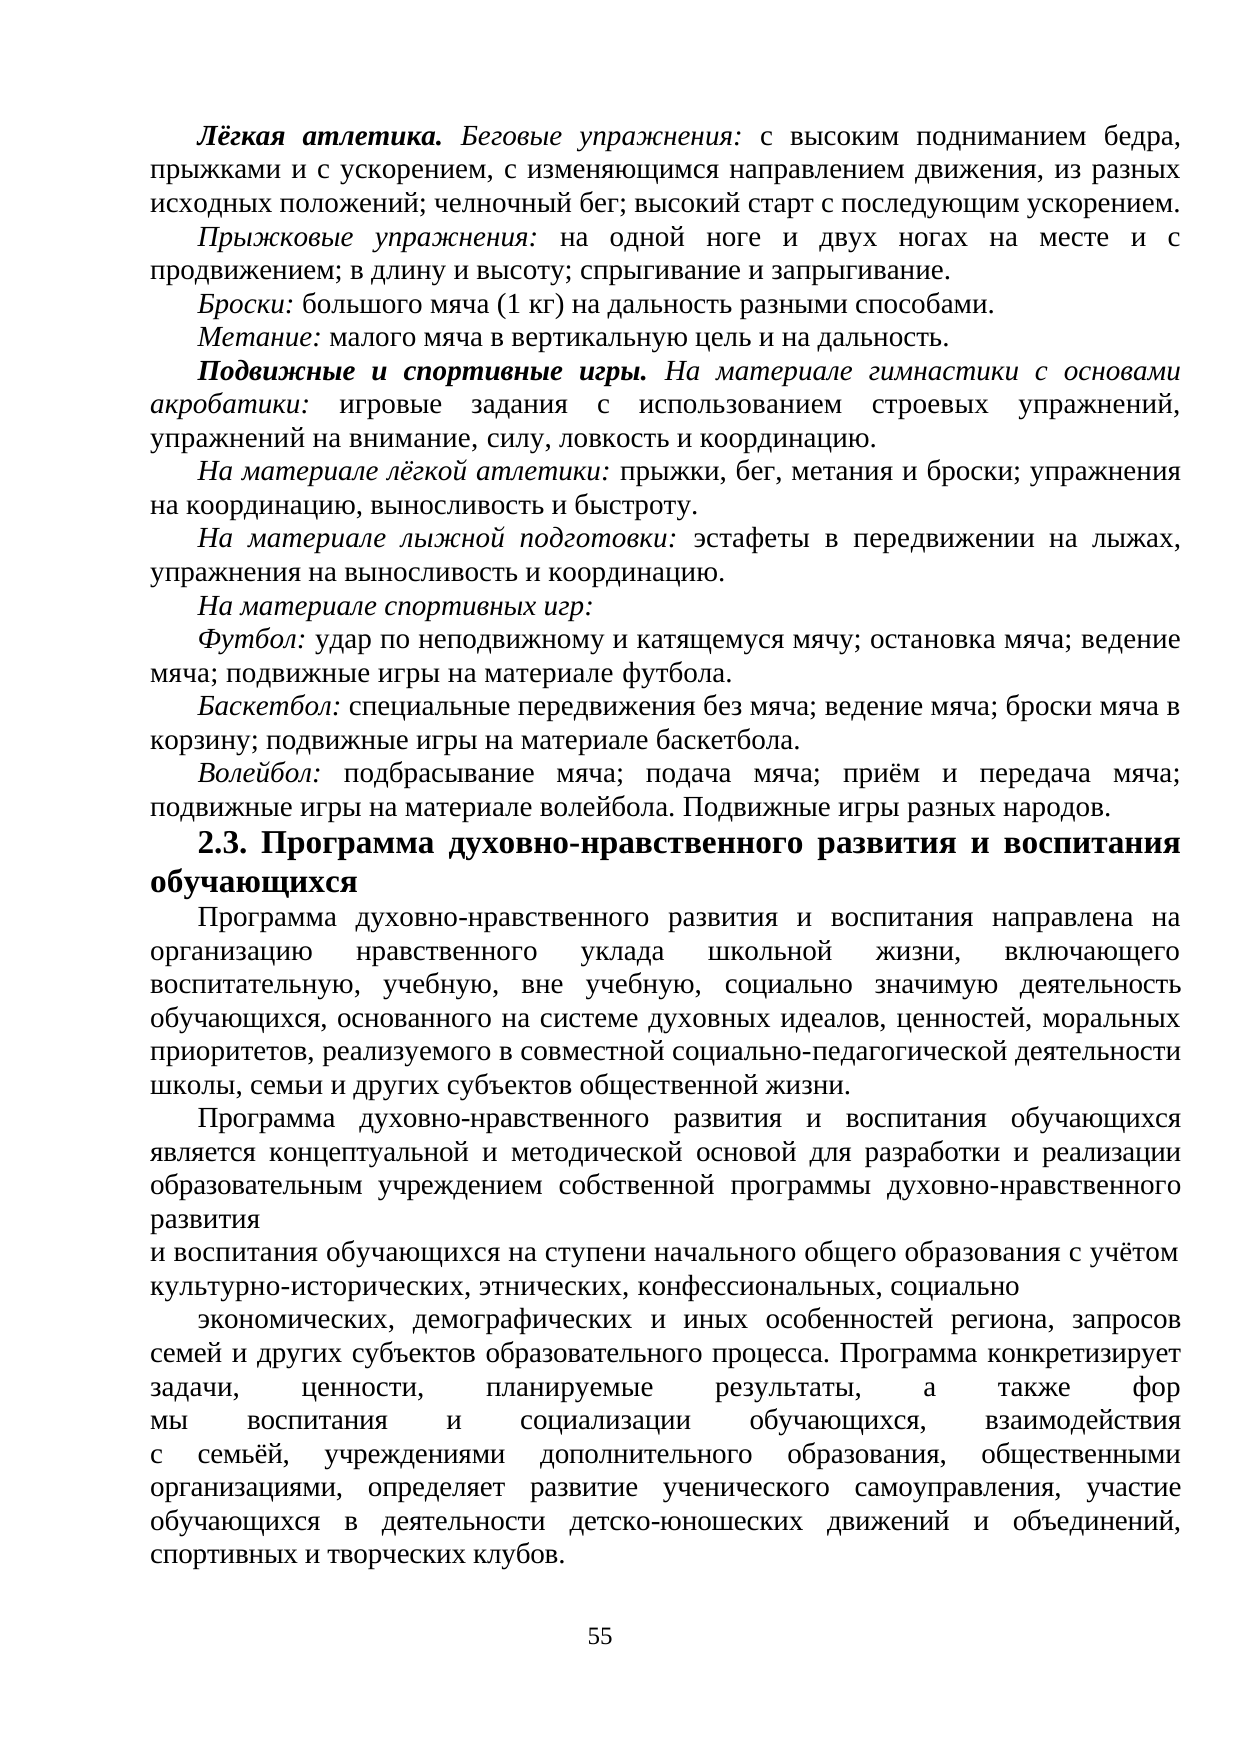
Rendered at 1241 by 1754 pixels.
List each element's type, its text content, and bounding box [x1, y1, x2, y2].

text Метание: малого мяча в вертикальную цель и на дальность. [150, 319, 1181, 353]
text На материале лыжной подготовки: эстафеты в передвижении на лыжах, упражнения на выносливость и координацию. [150, 521, 1181, 588]
text Программа духовно-нравственного развития и воспитания направлена на организацию нравственного уклада школьной жизни, включающего воспитательную, учебную, вне учебную, социально значимую деятельность обучающихся, основанного на системе духовных идеалов, ценностей, моральных приоритетов, реализуемого в совместной социально-педагогической деятельности школы, семьи и других субъектов общественной жизни. [150, 899, 1181, 1100]
text экономических, демографических и иных особенностей региона, запросов семей и других субъектов образовательного процесса. Программа конкретизирует задачи, ценности, планируемые результаты, а также фор мы воспитания и социализации обучающихся, взаимодействия с семьёй, учреждениями дополнительного образования, общественными организациями, определяет развитие ученического самоуправления, участие обучающихся в деятельности детско-юношеских движений и объединений, спортивных и творческих клубов. [150, 1302, 1181, 1570]
text Подвижные и спортивные игры. На материале гимнастики с основами акробатики: игровые задания с использованием строевых упражнений, упражнений на внимание, силу, ловкость и координацию. [150, 353, 1181, 453]
text Программа духовно-нравственного развития и воспитания обучающихся является концептуальной и методической основой для разработки и реализации образовательным учреждением собственной программы духовно-нравственного развития и воспитания обучающихся на ступени начального общего образования с учётом культурно-исторических, этнических, конфессиональных, социально [150, 1100, 1181, 1302]
text Волейбол: подбрасывание мяча; подача мяча; приём и передача мяча; подвижные игры на материале волейбола. Подвижные игры разных народов. [150, 755, 1181, 822]
text Прыжковые упражнения: на одной ноге и двух ногах на месте и с продвижением; в длину и высоту; спрыгивание и запрыгивание. [150, 219, 1181, 286]
text 2.3. Программа духовно-нравственного развития и воспитания обучающихся [150, 822, 1181, 899]
text Футбол: удар по неподвижному и катящемуся мячу; остановка мяча; ведение мяча; подвижные игры на материале футбола. [150, 621, 1181, 688]
text Баскетбол: специальные передвижения без мяча; ведение мяча; броски мяча в корзину; подвижные игры на материале баскетбола. [150, 688, 1181, 755]
text На материале спортивных игр: [150, 588, 1181, 621]
text На материале лёгкой атлетики: прыжки, бег, метания и броски; упражнения на координацию, выносливость и быстроту. [150, 453, 1181, 521]
text Лёгкая атлетика. Беговые упражнения: с высоким подниманием бедра, прыжками и с ускорением, с изменяющимся направлением движения, из разных исходных положений; челночный бег; высокий старт с последующим ускорением. [150, 118, 1181, 219]
text Броски: большого мяча () на дальность разными способами. [150, 286, 1181, 319]
